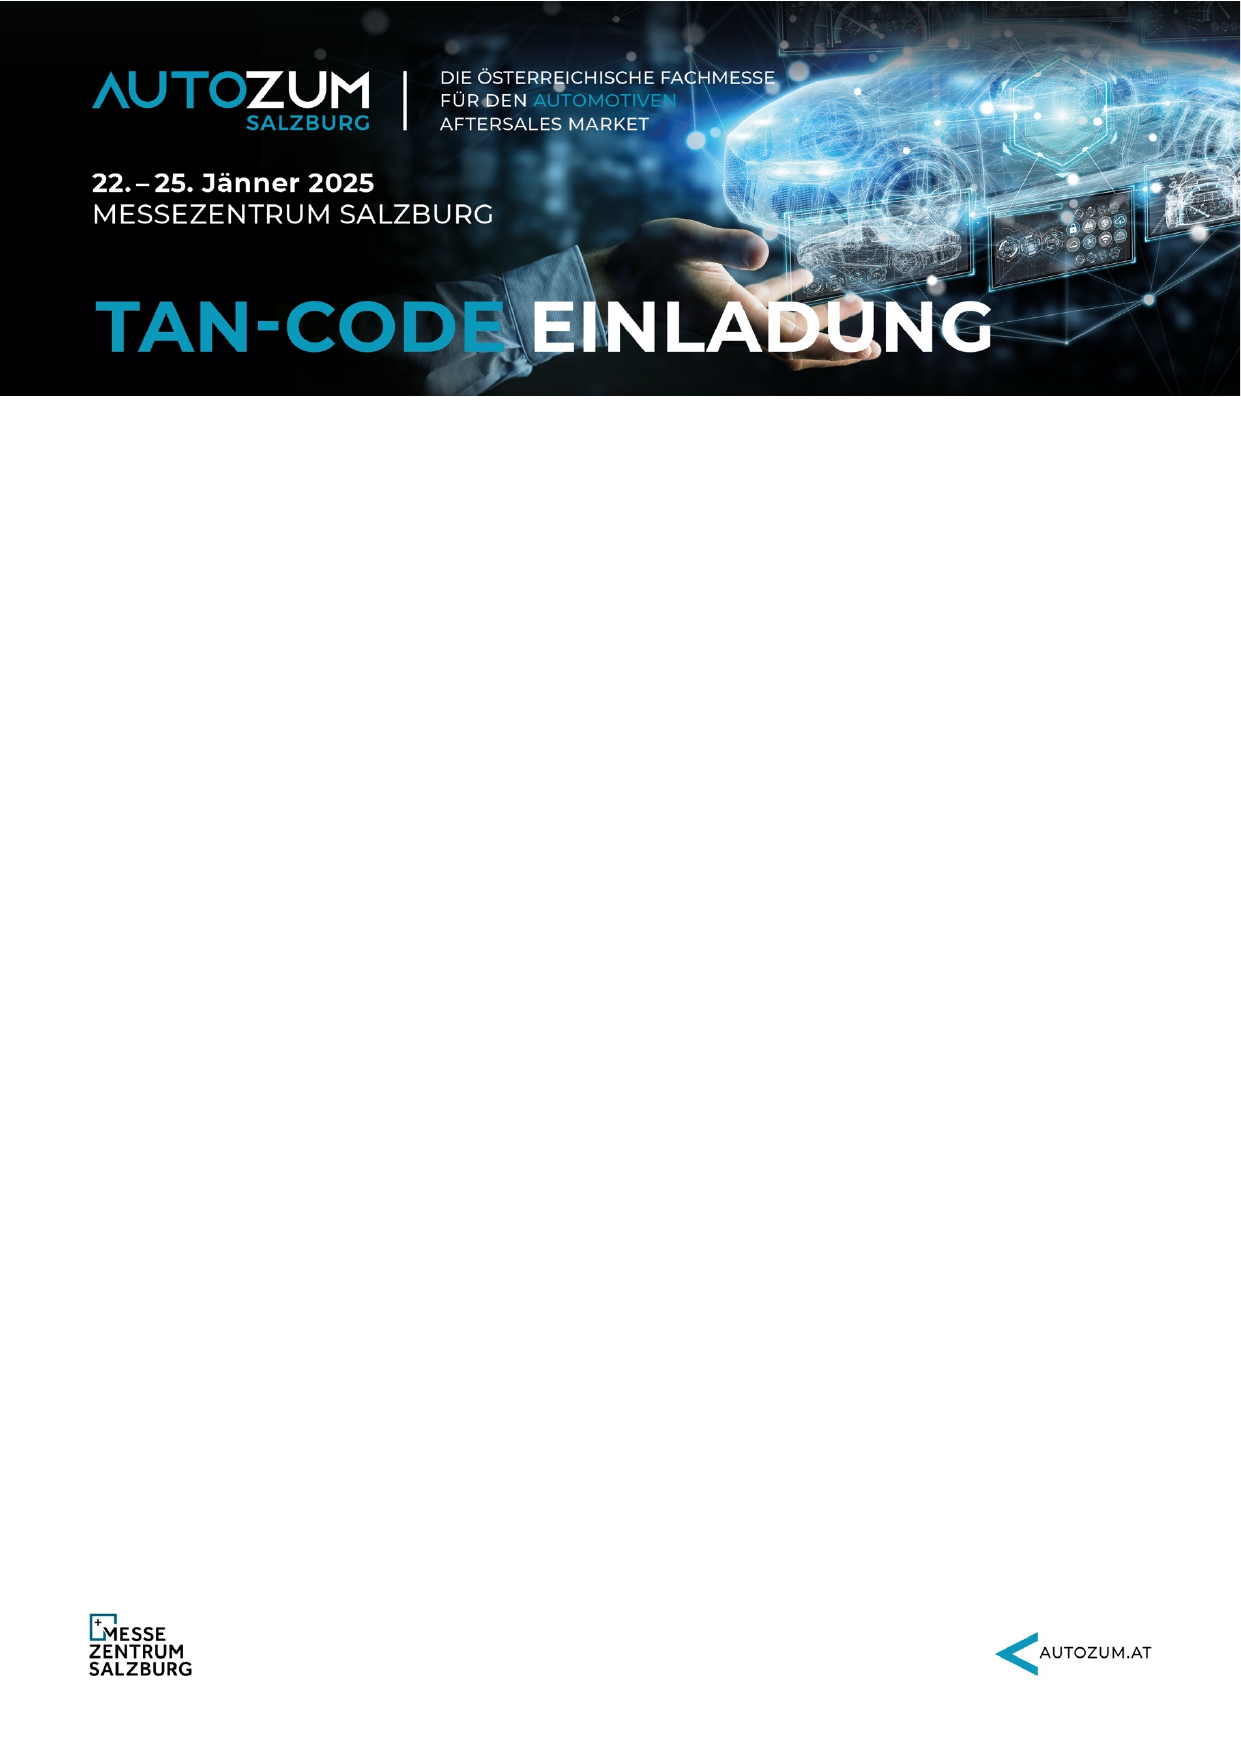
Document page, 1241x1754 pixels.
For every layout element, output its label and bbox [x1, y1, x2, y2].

picture [0, 1, 1241, 396]
picture [0, 1586, 1241, 1751]
